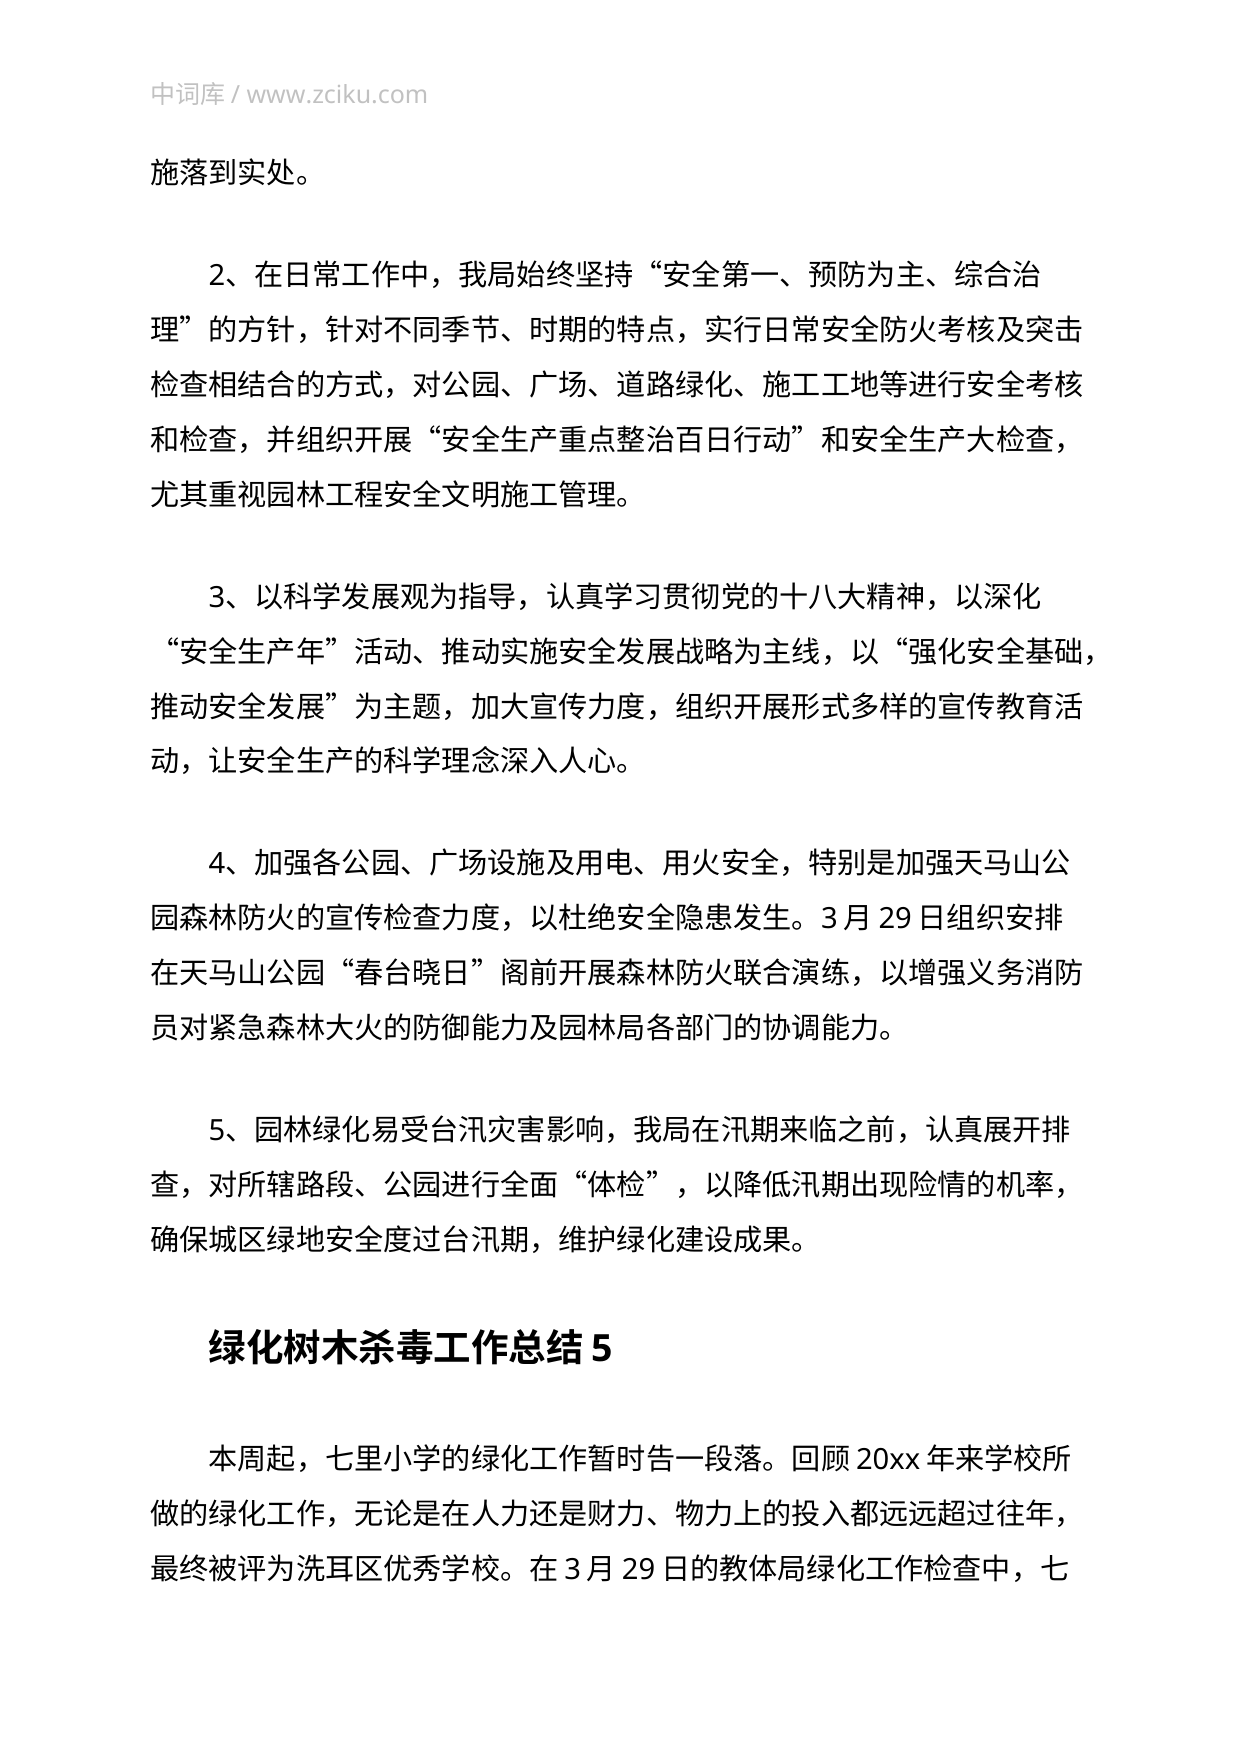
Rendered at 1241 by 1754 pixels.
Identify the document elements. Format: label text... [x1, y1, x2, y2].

text 绿化树木杀毒工作总结5 [150, 1318, 1090, 1373]
text 3、以科学发展观为指导，认真学习贯彻党的十八大精神，以深化“安全生产年”活动、推动实施安全发展战略为主线，以“强化安全基础，推动安全发展”为主题，加大宣传力度，组织开展形式多样的宣传教育活动，让安全生产的科学理念深入人心。 [150, 573, 1090, 780]
text 4、加强各公园、广场设施及用电、用火安全，特别是加强天马山公园森林防火的宣传检查力度，以杜绝安全隐患发生。3月29日组织安排在天马山公园“春台晓日”阁前开展森林防火联合演练，以增强义务消防员对紧急森林大火的防御能力及园林局各部门的协调能力。 [150, 840, 1090, 1047]
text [150, 1436, 1090, 1588]
text 2、在日常工作中，我局始终坚持“安全第一、预防为主、综合治理”的方针，针对不同季节、时期的特点，实行日常安全防火考核及突击检查相结合的方式，对公园、广场、道路绿化、施工工地等进行安全考核和检查，并组织开展“安全生产重点整治百日行动”和安全生产大检查，尤其重视园林工程安全文明施工管理。 [150, 252, 1090, 514]
text 5、园林绿化易受台汛灾害影响，我局在汛期来临之前，认真展开排查，对所辖路段、公园进行全面“体检”，以降低汛期出现险情的机率，确保城区绿地安全度过台汛期，维护绿化建设成果。 [150, 1106, 1090, 1259]
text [150, 150, 1090, 192]
